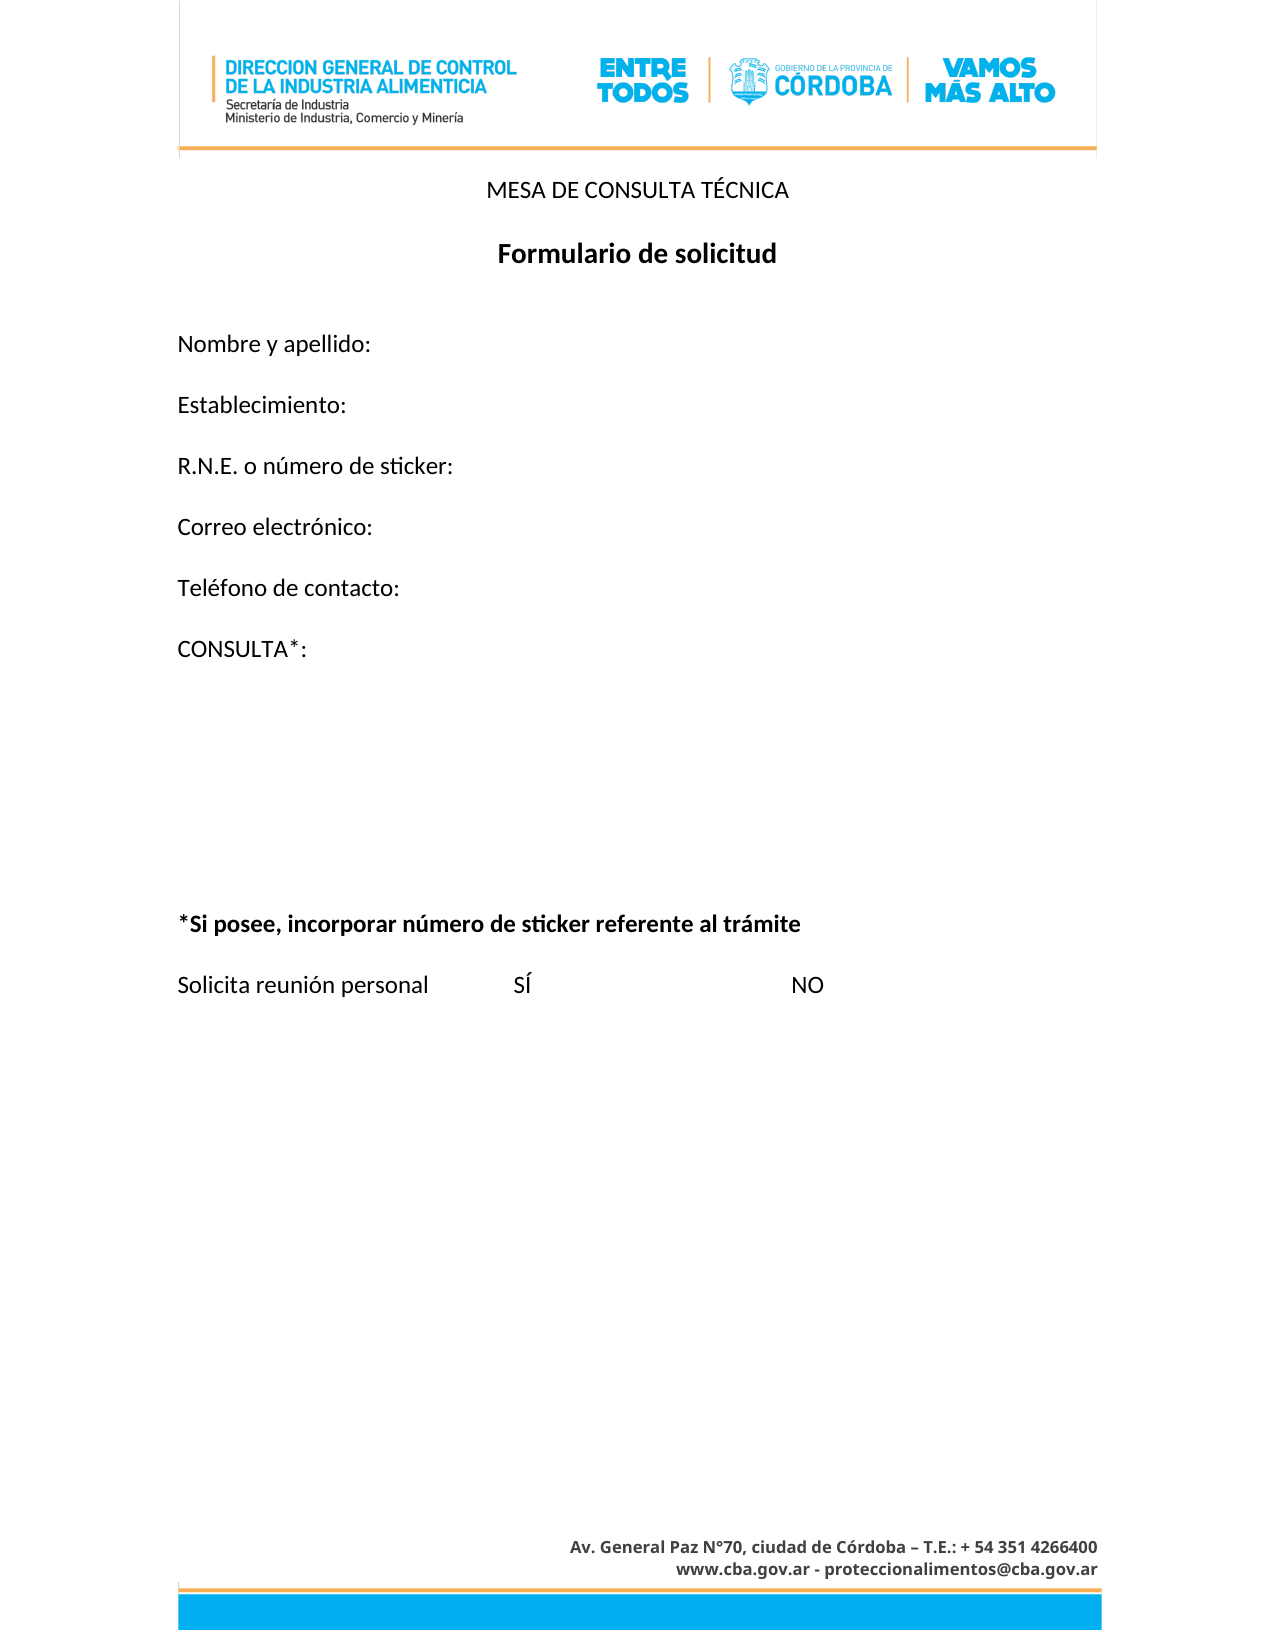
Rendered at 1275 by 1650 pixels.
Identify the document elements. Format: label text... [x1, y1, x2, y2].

text Nombre y apellido: [177, 328, 1098, 359]
text Formulario de solicitud [177, 235, 1098, 271]
text Solicita reunión personal SÍ NO [177, 969, 1098, 1000]
text Correo electrónico: [177, 511, 1098, 542]
text MESA DE CONSULTA TÉCNICA [177, 174, 1098, 204]
text R.N.E. o número de sticker: [177, 450, 1098, 481]
picture [177, 0, 1098, 158]
text *Si posee, incorporar número de sticker referente al trámite [177, 908, 1098, 939]
text Teléfono de contacto: [177, 572, 1098, 603]
text CONSULTA*: [177, 633, 1098, 664]
text Establecimiento: [177, 389, 1098, 420]
picture [176, 1582, 1102, 1630]
